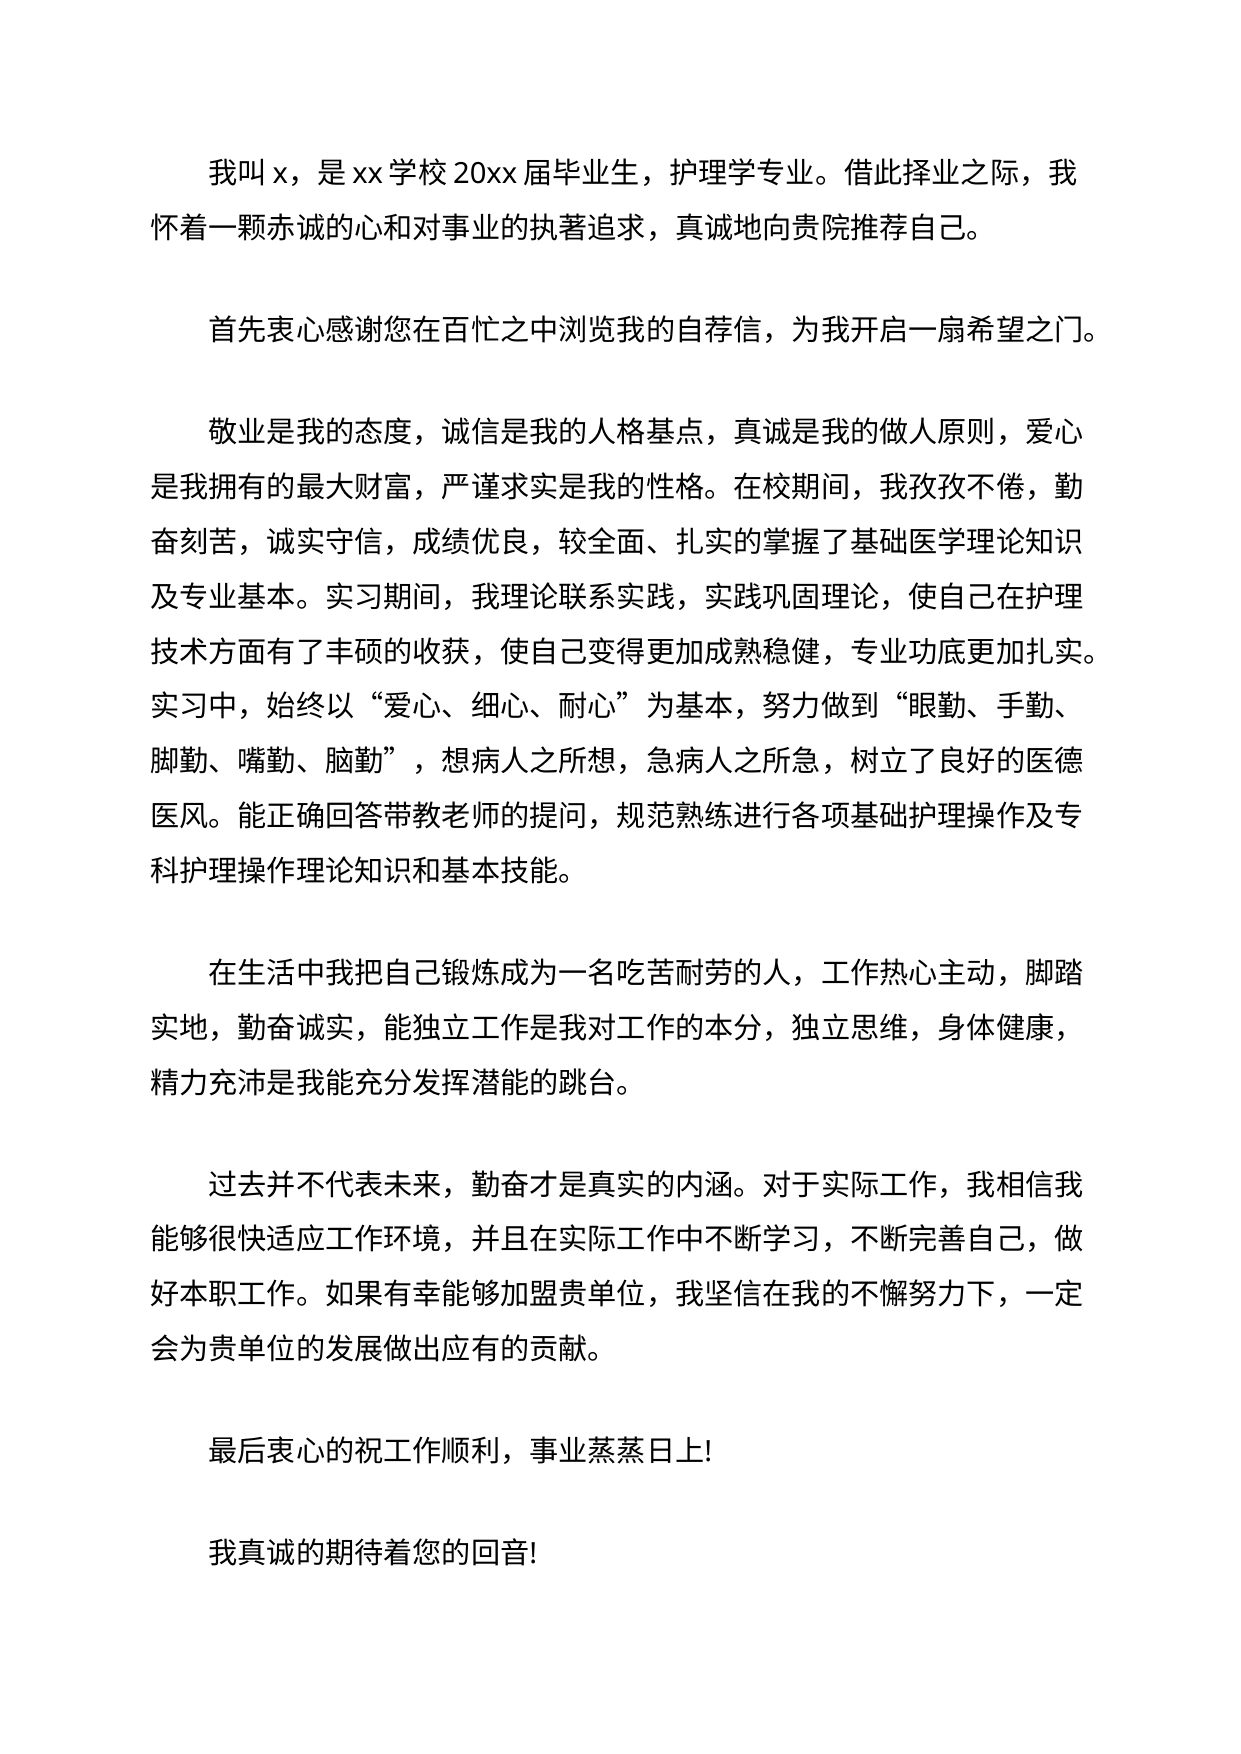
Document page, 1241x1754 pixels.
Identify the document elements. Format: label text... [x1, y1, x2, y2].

text 在生活中我把自己锻炼成为一名吃苦耐劳的人，工作热心主动，脚踏实地，勤奋诚实，能独立工作是我对工作的本分，独立思维，身体健康，精力充沛是我能充分发挥潜能的跳台。 [150, 949, 1090, 1102]
text 我叫x，是xx学校20xx届毕业生，护理学专业。借此择业之际，我怀着一颗赤诚的心和对事业的执著追求，真诚地向贵院推荐自己。 [150, 150, 1090, 247]
text 我真诚的期待着您的回音! [150, 1529, 1090, 1572]
text 最后衷心的祝工作顺利，事业蒸蒸日上! [150, 1427, 1090, 1470]
text 过去并不代表未来，勤奋才是真实的内涵。对于实际工作，我相信我能够很快适应工作环境，并且在实际工作中不断学习，不断完善自己，做好本职工作。如果有幸能够加盟贵单位，我坚信在我的不懈努力下，一定会为贵单位的发展做出应有的贡献。 [150, 1161, 1090, 1368]
text 敬业是我的态度，诚信是我的人格基点，真诚是我的做人原则，爱心是我拥有的最大财富，严谨求实是我的性格。在校期间，我孜孜不倦，勤奋刻苦，诚实守信，成绩优良，较全面、扎实的掌握了基础医学理论知识及专业基本。实习期间，我理论联系实践，实践巩固理论，使自己在护理技术方面有了丰硕的收获，使自己变得更加成熟稳健，专业功底更加扎实。实习中，始终以“爱心、细心、耐心”为基本，努力做到“眼勤、手勤、脚勤、嘴勤、脑勤”，想病人之所想，急病人之所急，树立了良好的医德医风。能正确回答带教老师的提问，规范熟练进行各项基础护理操作及专科护理操作理论知识和基本技能。 [150, 408, 1090, 890]
text 首先衷心感谢您在百忙之中浏览我的自荐信，为我开启一扇希望之门。 [150, 307, 1090, 349]
